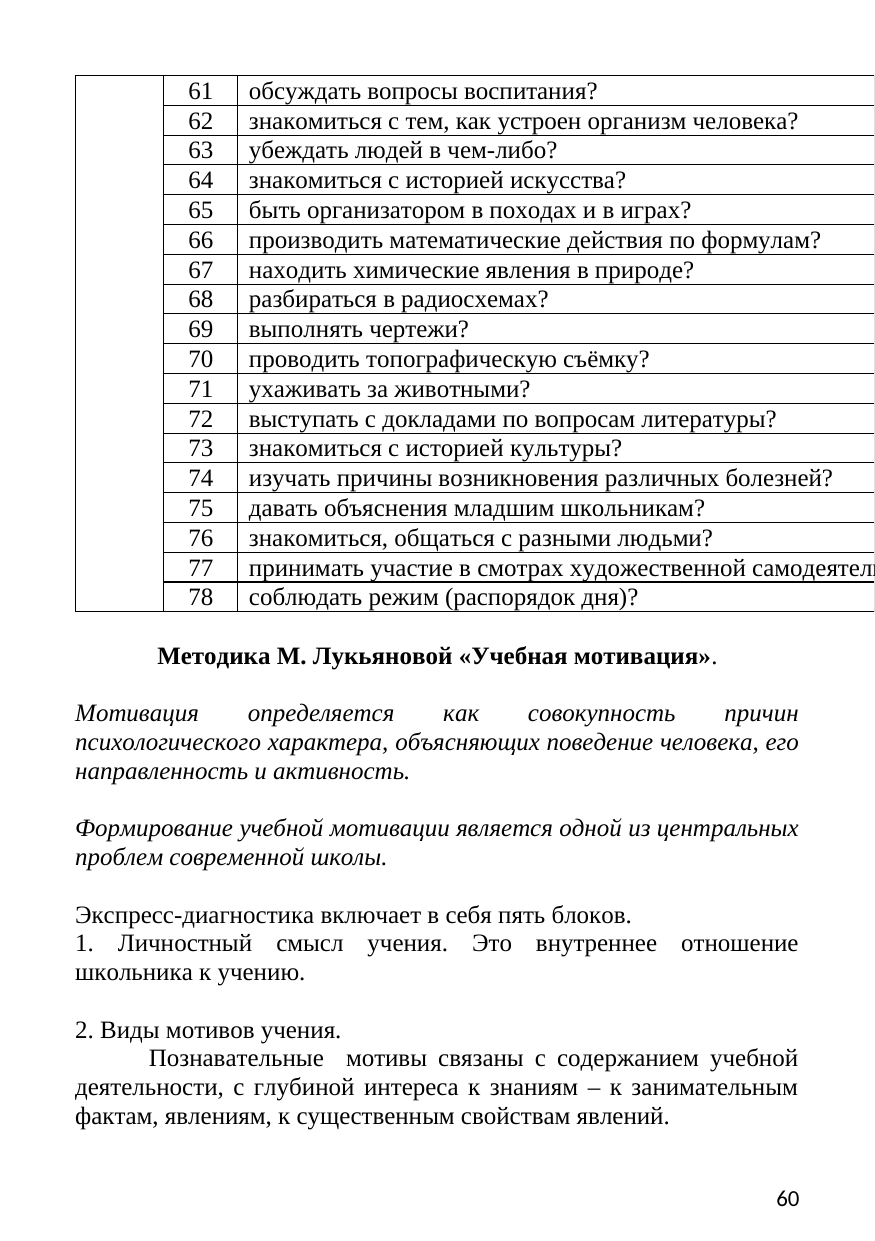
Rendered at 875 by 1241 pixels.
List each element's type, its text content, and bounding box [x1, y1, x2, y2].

text Формирование учебной мотивации является одной из центральных проблем современной школы. [75, 813, 799, 871]
table_cell производить математические действия по формулам? [238, 225, 874, 254]
table_cell изучать причины возникновения различных болезней? [238, 463, 874, 492]
text Методика М. Лукьяновой «Учебная мотивация». [75, 641, 799, 670]
table_cell быть организатором в походах и в играх? [238, 195, 874, 224]
text 1. Личностный смысл учения. Это внутреннее отношение школьника к учению. [75, 928, 799, 986]
table_cell 71 [164, 374, 237, 403]
text Познавательные мотивы связаны с содержанием учебной деятельности, с глубиной интереса к знаниям – к занимательным фактам, явлениям, к существенным свойствам явлений. [75, 1043, 799, 1130]
table_cell 64 [164, 165, 237, 194]
table_cell проводить топографическую съёмку? [238, 344, 874, 373]
table_cell 77 [164, 553, 237, 581]
table_cell выступать с докладами по вопросам литературы? [238, 404, 874, 432]
table_cell 76 [164, 523, 237, 552]
table_cell 75 [164, 493, 237, 522]
table_cell 61 [164, 76, 237, 105]
table_cell давать объяснения младшим школьникам? [238, 493, 874, 522]
table_cell принимать участие в смотрах художественной самодеятельности? [238, 553, 874, 581]
table_cell 74 [164, 463, 237, 492]
table_cell 72 [164, 404, 237, 432]
table_cell 78 [164, 583, 237, 611]
table_cell знакомиться с историей культуры? [238, 434, 874, 462]
table_cell 66 [164, 225, 237, 254]
table_cell находить химические явления в природе? [238, 255, 874, 283]
table_cell обсуждать вопросы воспитания? [238, 76, 874, 105]
table_cell 67 [164, 255, 237, 283]
table_cell знакомиться с тем, как устроен организм человека? [238, 106, 874, 134]
text Мотивация определяется как совокупность причин психологического характера, объясняющих поведение человека, его направленность и активность. [75, 698, 799, 785]
text Экспресс-диагностика включает в себя пять блоков. [75, 900, 799, 928]
table_cell ухаживать за животными? [238, 374, 874, 403]
text 2. Виды мотивов учения. [75, 1015, 799, 1043]
table_cell 69 [164, 314, 237, 343]
table_cell 63 [164, 136, 237, 164]
table_cell выполнять чертежи? [238, 314, 874, 343]
table_cell 70 [164, 344, 237, 373]
table_cell разбираться в радиосхемах? [238, 285, 874, 313]
table_cell знакомиться, общаться с разными людьми? [238, 523, 874, 552]
table_cell 62 [164, 106, 237, 134]
table_cell соблюдать режим (распорядок дня)? [238, 583, 874, 611]
table_cell знакомиться с историей искусства? [238, 165, 874, 194]
table_cell 65 [164, 195, 237, 224]
table_cell 68 [164, 285, 237, 313]
table_cell убеждать людей в чем-либо? [238, 136, 874, 164]
table_cell 73 [164, 434, 237, 462]
